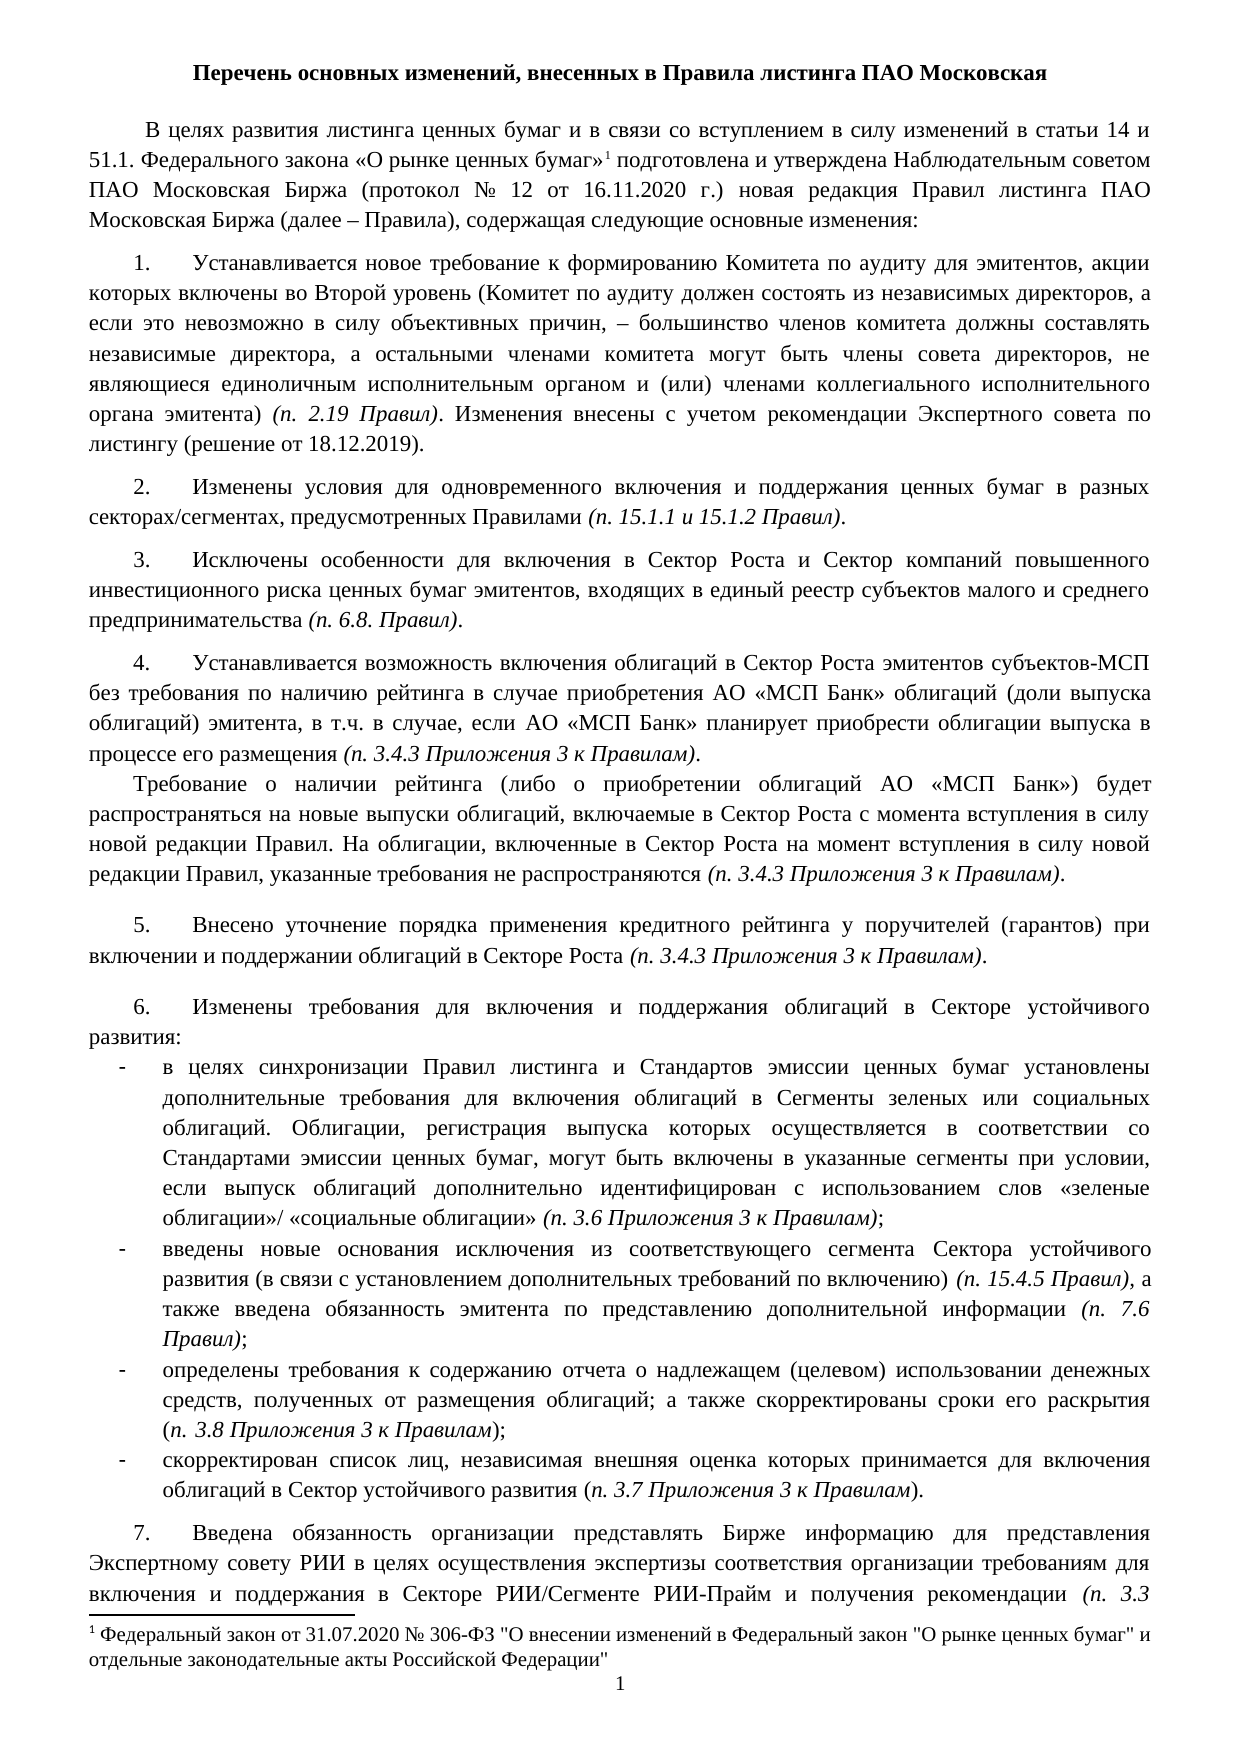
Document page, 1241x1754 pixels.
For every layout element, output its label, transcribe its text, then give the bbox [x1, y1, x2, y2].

list Исключены особенности для включения в Сектор Роста и Сектор компаний повышенного инвестиционного риска ценных бумаг эмитентов, входящих в единый реестр субъектов малого и среднего предпринимательства (п. 6.8. Правил). [89, 546, 1152, 633]
list Требование о наличии рейтинга (либо о приобретении облигаций АО «МСП Банк») будет распространяться на новые выпуски облигаций, включаемые в Сектор Роста с момента вступления в силу новой редакции Правил. На облигации, включенные в Сектор Роста на момент вступления в силу новой редакции Правил, указанные требования не распространяются (п. 3.4.3 Приложения 3 к Правилам). [89, 770, 1152, 887]
list Внесено уточнение порядка применения кредитного рейтинга у поручителей (гарантов) при включении и поддержании облигаций в Секторе Роста (п. 3.4.3 Приложения 3 к Правилам). [89, 912, 1152, 968]
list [89, 1519, 1152, 1606]
list скорректирован список лиц, независимая внешняя оценка которых принимается для включения облигаций в Сектор устойчивого развития (п. 3.7 Приложения 3 к Правилам). [118, 1446, 1152, 1503]
list определены требования к содержанию отчета о надлежащем (целевом) использовании денежных средств, полученных от размещения облигаций; а также скорректированы сроки его раскрытия (п. 3.8 Приложения 3 к Правилам); [118, 1356, 1152, 1442]
list Устанавливается новое требование к формированию Комитета по аудиту для эмитентов, акции которых включены во Второй уровень (Комитет по аудиту должен состоять из независимых директоров, а если это невозможно в силу объективных причин, – большинство членов комитета должны составлять независимые директора, а остальными членами комитета могут быть члены совета директоров, не являющиеся единоличным исполнительным органом и (или) членами коллегиального исполнительного органа эмитента) (п. 2.19 Правил). Изменения внесены с учетом рекомендации Экспертного совета по листингу (решение от 18.12.2019). [89, 249, 1152, 457]
text Перечень основных изменений, внесенных в Правила листинга ПАО Московская [89, 59, 1152, 86]
list Изменены условия для одновременного включения и поддержания ценных бумаг в разных секторах/сегментах, предусмотренных Правилами (п. 15.1.1 и 15.1.2 Правил). [89, 473, 1152, 529]
list Изменены требования для включения и поддержания облигаций в Секторе устойчивого развития: [89, 993, 1152, 1049]
list в целях синхронизации Правил листинга и Стандартов эмиссии ценных бумаг установлены дополнительные требования для включения облигаций в Сегменты зеленых или социальных облигаций. Облигации, регистрация выпуска которых осуществляется в соответствии со Стандартами эмиссии ценных бумаг, могут быть включены в указанные сегменты при условии, если выпуск облигаций дополнительно идентифицирован с использованием слов «зеленые облигации»/ «социальные облигации» (п. 3.6 Приложения 3 к Правилам); [118, 1053, 1152, 1231]
text В целях развития листинга ценных бумаг и в связи со вступлением в силу изменений в статьи 14 и 51.1. Федерального закона «О рынке ценных бумаг» подготовлена и утверждена Наблюдательным советом ПАО Московская Биржа (протокол № 12 от 16.11.2020 г.) новая редакция Правил листинга ПАО Московская Биржа (далее – Правила), содержащая следующие основные изменения: [89, 116, 1152, 233]
list Устанавливается возможность включения облигаций в Сектор Роста эмитентов субъектов-МСП без требования по наличию рейтинга в случае приобретения АО «МСП Банк» облигаций (доли выпуска облигаций) эмитента, в т.ч. в случае, если АО «МСП Банк» планирует приобрести облигации выпуска в процессе его размещения (п. 3.4.3 Приложения 3 к Правилам). [89, 649, 1152, 766]
list введены новые основания исключения из соответствующего сегмента Сектора устойчивого развития (в связи с установлением дополнительных требований по включению) (п. 15.4.5 Правил), а также введена обязанность эмитента по представлению дополнительной информации (п. 7.6 Правил); [118, 1234, 1152, 1352]
